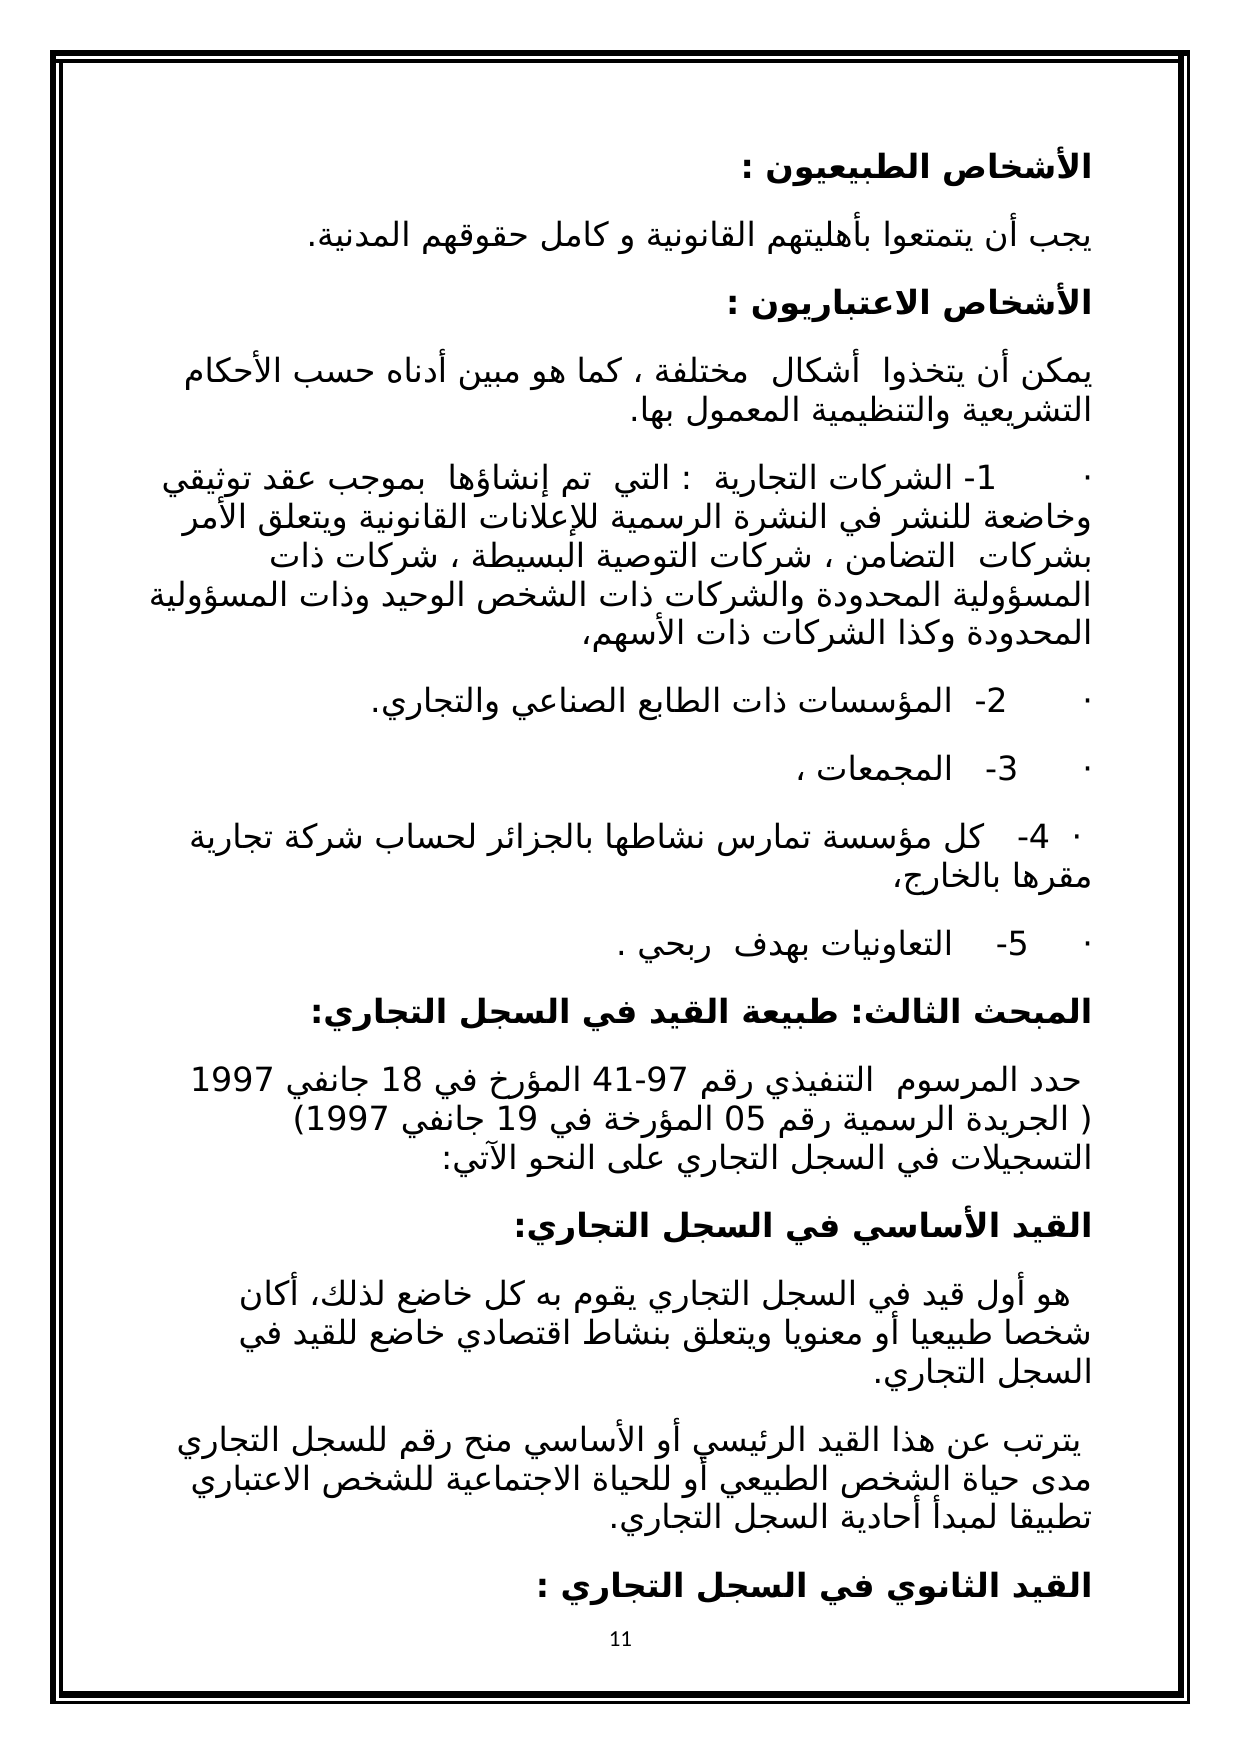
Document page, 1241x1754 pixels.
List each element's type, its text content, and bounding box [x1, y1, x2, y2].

text الأشخاص الطبيعيون : [147, 147, 1093, 186]
text القيد الأساسي في السجل التجاري: [147, 1207, 1093, 1245]
text · 5- التعاونيات بهدف ربحي . [147, 925, 1093, 964]
text حدد المرسوم التنفيذي رقم 97-41 المؤرخ في 18 جانفي 1997 ( الجريدة الرسمية رقم 05 المؤرخة في 19 جانفي 1997) التسجيلات في السجل التجاري على النحو الآتي: [147, 1061, 1093, 1177]
text · 3- المجمعات ، [147, 750, 1093, 789]
text يجب أن يتمتعوا بأهليتهم القانونية و كامل حقوقهم المدنية. [147, 216, 1093, 254]
text الأشخاص الاعتباريون : [147, 283, 1093, 322]
text هو أول قيد في السجل التجاري يقوم به كل خاضع لذلك، أكان شخصا طبيعيا أو معنويا ويتعلق بنشاط اقتصادي خاضع للقيد في السجل التجاري. [147, 1274, 1093, 1391]
text يترتب عن هذا القيد الرئيسي أو الأساسي منح رقم للسجل التجاري مدى حياة الشخص الطبيعي أو للحياة الاجتماعية للشخص الاعتباري تطبيقا لمبدأ أحادية السجل التجاري. [147, 1420, 1093, 1537]
text يمكن أن يتخذوا أشكال مختلفة ، كما هو مبين أدناه حسب الأحكام التشريعية والتنظيمية المعمول بها. [147, 352, 1093, 429]
text · 2- المؤسسات ذات الطابع الصناعي والتجاري. [147, 682, 1093, 721]
text · 4- كل مؤسسة تمارس نشاطها بالجزائر لحساب شركة تجارية مقرها بالخارج، [147, 818, 1093, 896]
text · 1- الشركات التجارية : التي تم إنشاؤها بموجب عقد توثيقي وخاضعة للنشر في النشرة الرسمية للإعلانات القانونية ويتعلق الأمر بشركات التضامن ، شركات التوصية البسيطة ، شركات ذات المسؤولية المحدودة والشركات ذات الشخص الوحيد وذات المسؤولية المحدودة وكذا الشركات ذات الأسهم، [147, 458, 1093, 653]
text المبحث الثالث: طبيعة القيد في السجل التجاري: [147, 993, 1093, 1032]
text القيد الثانوي في السجل التجاري : [147, 1566, 1093, 1605]
